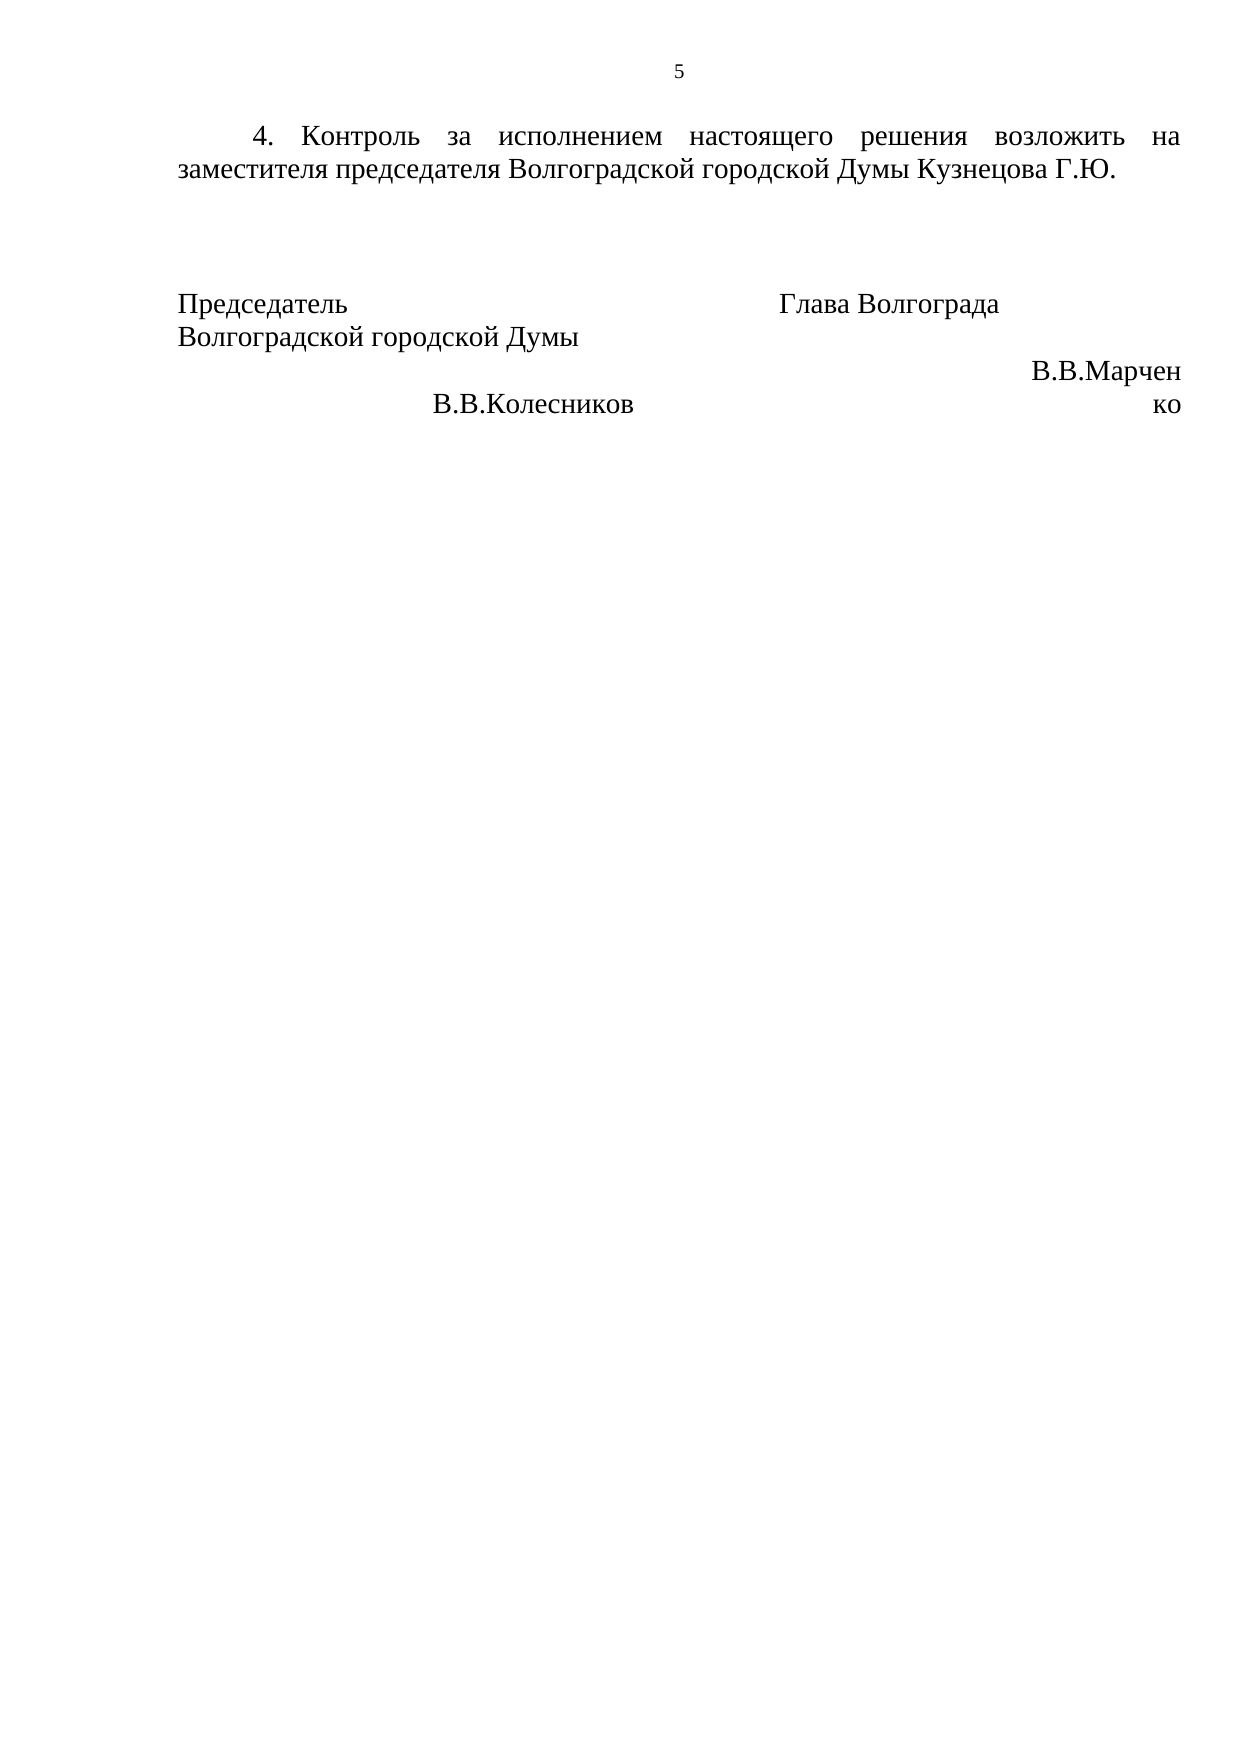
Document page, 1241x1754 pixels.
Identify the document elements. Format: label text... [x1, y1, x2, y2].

table_header Глава Волгограда В.В.Марченко [768, 286, 1192, 420]
text 4. Контроль за исполнением настоящего решения возложить на заместителя председателя Волгоградской городской Думы Кузнецова Г.Ю. [177, 118, 1181, 185]
table_header Председатель Волгоградской городской Думы В.В.Колесников [166, 286, 768, 420]
